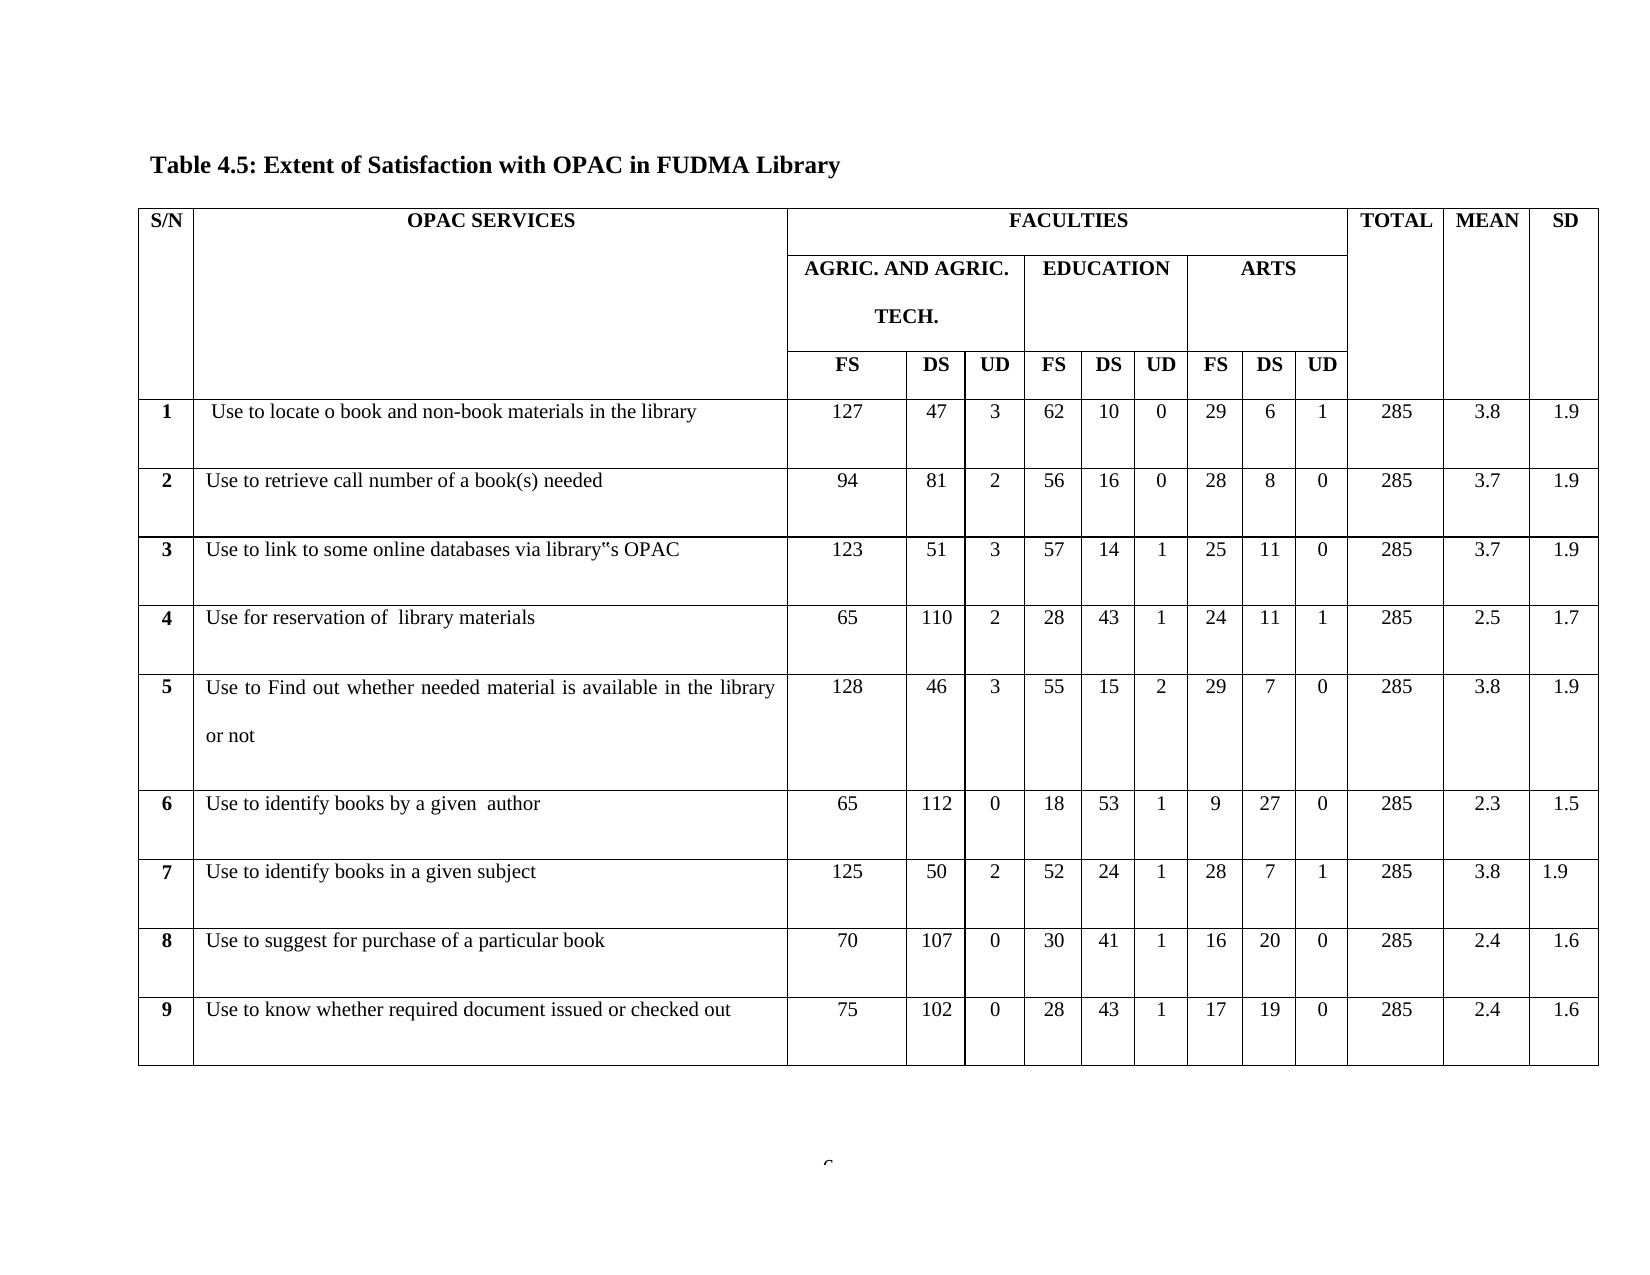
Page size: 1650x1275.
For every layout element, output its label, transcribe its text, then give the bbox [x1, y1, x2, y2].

table_cell 19 [1243, 998, 1295, 1065]
table_cell Use to Find out whether needed material is available in the library or not [194, 675, 787, 790]
table_cell 285 [1348, 929, 1443, 997]
table_cell 15 [1082, 675, 1134, 790]
table_cell 46 [907, 675, 964, 790]
table_cell 6 [139, 791, 193, 859]
table_cell 3 [966, 675, 1024, 790]
table_cell 1 [1135, 929, 1187, 997]
table_cell 1.9 [1530, 400, 1598, 468]
table_header MEAN [1444, 209, 1529, 399]
table_cell 2 [139, 469, 193, 536]
table_cell 3.8 [1444, 860, 1529, 928]
table_cell 1.9 [1530, 538, 1598, 605]
table_cell 9 [1188, 791, 1242, 859]
table_cell 28 [1188, 469, 1242, 536]
table_cell 1 [1135, 791, 1187, 859]
table_cell 8 [139, 929, 193, 997]
table_cell DS [1243, 352, 1295, 399]
table_cell 52 [1025, 860, 1081, 928]
table_cell 2 [1135, 675, 1187, 790]
table_cell 7 [139, 860, 193, 928]
table_cell Use to locate o book and non-book materials in the library [194, 400, 787, 468]
table_cell 18 [1025, 791, 1081, 859]
table_cell Use to suggest for purchase of a particular book [194, 929, 787, 997]
table_cell 3 [966, 538, 1024, 605]
table_cell 6 [1243, 400, 1295, 468]
table_cell 9 [139, 998, 193, 1065]
table_cell 3 [966, 400, 1024, 468]
table_cell 125 [788, 860, 906, 928]
table_cell 8 [1243, 469, 1295, 536]
table_cell 51 [907, 538, 964, 605]
table_cell 62 [1025, 400, 1081, 468]
table_cell 11 [1243, 538, 1295, 605]
table_cell 17 [1188, 998, 1242, 1065]
table_cell 65 [788, 791, 906, 859]
table_cell Use to identify books by a given author [194, 791, 787, 859]
table_cell FS [1188, 352, 1242, 399]
table_cell 7 [1243, 860, 1295, 928]
table_cell 0 [966, 791, 1024, 859]
table_cell Use to identify books in a given subject [194, 860, 787, 928]
table_cell 24 [1188, 606, 1242, 674]
table_cell 1.9 [1530, 860, 1598, 928]
table_cell 285 [1348, 860, 1443, 928]
table_cell 3.7 [1444, 538, 1529, 605]
table_cell ARTS [1188, 256, 1347, 351]
table_cell 285 [1348, 675, 1443, 790]
table_cell 0 [966, 998, 1024, 1065]
table_cell 1 [1296, 860, 1347, 928]
table_cell 285 [1348, 469, 1443, 536]
table_cell 1.9 [1530, 469, 1598, 536]
subtitle Table 4.5: Extent of Satisfaction with OPAC in FUDMA Library [150, 150, 1612, 178]
table_header OPAC SERVICES [194, 209, 787, 399]
table_cell 2.3 [1444, 791, 1529, 859]
table_cell 1 [1135, 538, 1187, 605]
table_cell 2 [966, 860, 1024, 928]
table_cell 0 [1296, 929, 1347, 997]
table_cell 0 [966, 929, 1024, 997]
table_cell 57 [1025, 538, 1081, 605]
table_cell 285 [1348, 998, 1443, 1065]
table_cell 14 [1082, 538, 1134, 605]
table_cell 55 [1025, 675, 1081, 790]
table_cell UD [1296, 352, 1347, 399]
table_cell 1.6 [1530, 998, 1598, 1065]
table_cell 41 [1082, 929, 1134, 997]
table_header S/N [139, 209, 193, 399]
table_cell 285 [1348, 791, 1443, 859]
table_header SD [1530, 209, 1598, 399]
table_cell 285 [1348, 606, 1443, 674]
table_cell 70 [788, 929, 906, 997]
table_header TOTAL [1348, 209, 1443, 399]
table_cell 29 [1188, 675, 1242, 790]
table_cell 29 [1188, 400, 1242, 468]
table_cell 1.6 [1530, 929, 1598, 997]
table_header FACULTIES [788, 209, 1347, 255]
table_cell 3.8 [1444, 675, 1529, 790]
table_cell 5 [139, 675, 193, 790]
table_cell FS [788, 352, 906, 399]
table_cell 4 [139, 606, 193, 674]
table_cell Use to know whether required document issued or checked out [194, 998, 787, 1065]
table_cell 3 [139, 538, 193, 605]
table_cell 43 [1082, 998, 1134, 1065]
table_cell 0 [1135, 400, 1187, 468]
table_cell 81 [907, 469, 964, 536]
table_cell 123 [788, 538, 906, 605]
table_cell 0 [1296, 538, 1347, 605]
table_cell 1 [1135, 860, 1187, 928]
table_cell DS [907, 352, 964, 399]
table_cell 28 [1025, 606, 1081, 674]
table_cell Use to retrieve call number of a book(s) needed [194, 469, 787, 536]
table_cell 0 [1296, 998, 1347, 1065]
table_cell 0 [1296, 675, 1347, 790]
table_cell 25 [1188, 538, 1242, 605]
table_cell 20 [1243, 929, 1295, 997]
table_cell 2 [966, 606, 1024, 674]
table_cell 128 [788, 675, 906, 790]
table_cell EDUCATION [1025, 256, 1187, 351]
table_cell 16 [1188, 929, 1242, 997]
table_cell Use for reservation of library materials [194, 606, 787, 674]
table_cell 0 [1296, 469, 1347, 536]
table_cell UD [966, 352, 1024, 399]
table_cell 7 [1243, 675, 1295, 790]
table_cell 107 [907, 929, 964, 997]
table_cell 1.7 [1530, 606, 1598, 674]
table_cell 75 [788, 998, 906, 1065]
table_cell 1 [1296, 400, 1347, 468]
table_cell 110 [907, 606, 964, 674]
table_cell 0 [1296, 791, 1347, 859]
table_cell Use to link to some online databases via library‟s OPAC [194, 538, 787, 605]
table_cell 3.7 [1444, 469, 1529, 536]
table_cell 1 [1135, 998, 1187, 1065]
table_cell 1 [139, 400, 193, 468]
table_cell 30 [1025, 929, 1081, 997]
table_cell 285 [1348, 538, 1443, 605]
table_cell FS [1025, 352, 1081, 399]
table_cell 28 [1188, 860, 1242, 928]
table_cell DS [1082, 352, 1134, 399]
table_cell 127 [788, 400, 906, 468]
table_cell 43 [1082, 606, 1134, 674]
table_cell 56 [1025, 469, 1081, 536]
table_cell 10 [1082, 400, 1134, 468]
table_cell 1.5 [1530, 791, 1598, 859]
table_cell 1 [1135, 606, 1187, 674]
table_cell 2.5 [1444, 606, 1529, 674]
table_cell 112 [907, 791, 964, 859]
table_cell 24 [1082, 860, 1134, 928]
table_cell 3.8 [1444, 400, 1529, 468]
table_cell 53 [1082, 791, 1134, 859]
table_cell 2.4 [1444, 929, 1529, 997]
table_cell 2 [966, 469, 1024, 536]
table_cell 28 [1025, 998, 1081, 1065]
table_cell 285 [1348, 400, 1443, 468]
table_cell 1 [1296, 606, 1347, 674]
table_cell 0 [1135, 469, 1187, 536]
table_cell 94 [788, 469, 906, 536]
table_cell 65 [788, 606, 906, 674]
table_cell 47 [907, 400, 964, 468]
table_cell 102 [907, 998, 964, 1065]
table_cell 11 [1243, 606, 1295, 674]
table_cell 50 [907, 860, 964, 928]
table_cell 2.4 [1444, 998, 1529, 1065]
table_cell UD [1135, 352, 1187, 399]
table_cell 27 [1243, 791, 1295, 859]
table_cell AGRIC. AND AGRIC. TECH. [788, 256, 1024, 351]
table_cell 1.9 [1530, 675, 1598, 790]
table_cell 16 [1082, 469, 1134, 536]
